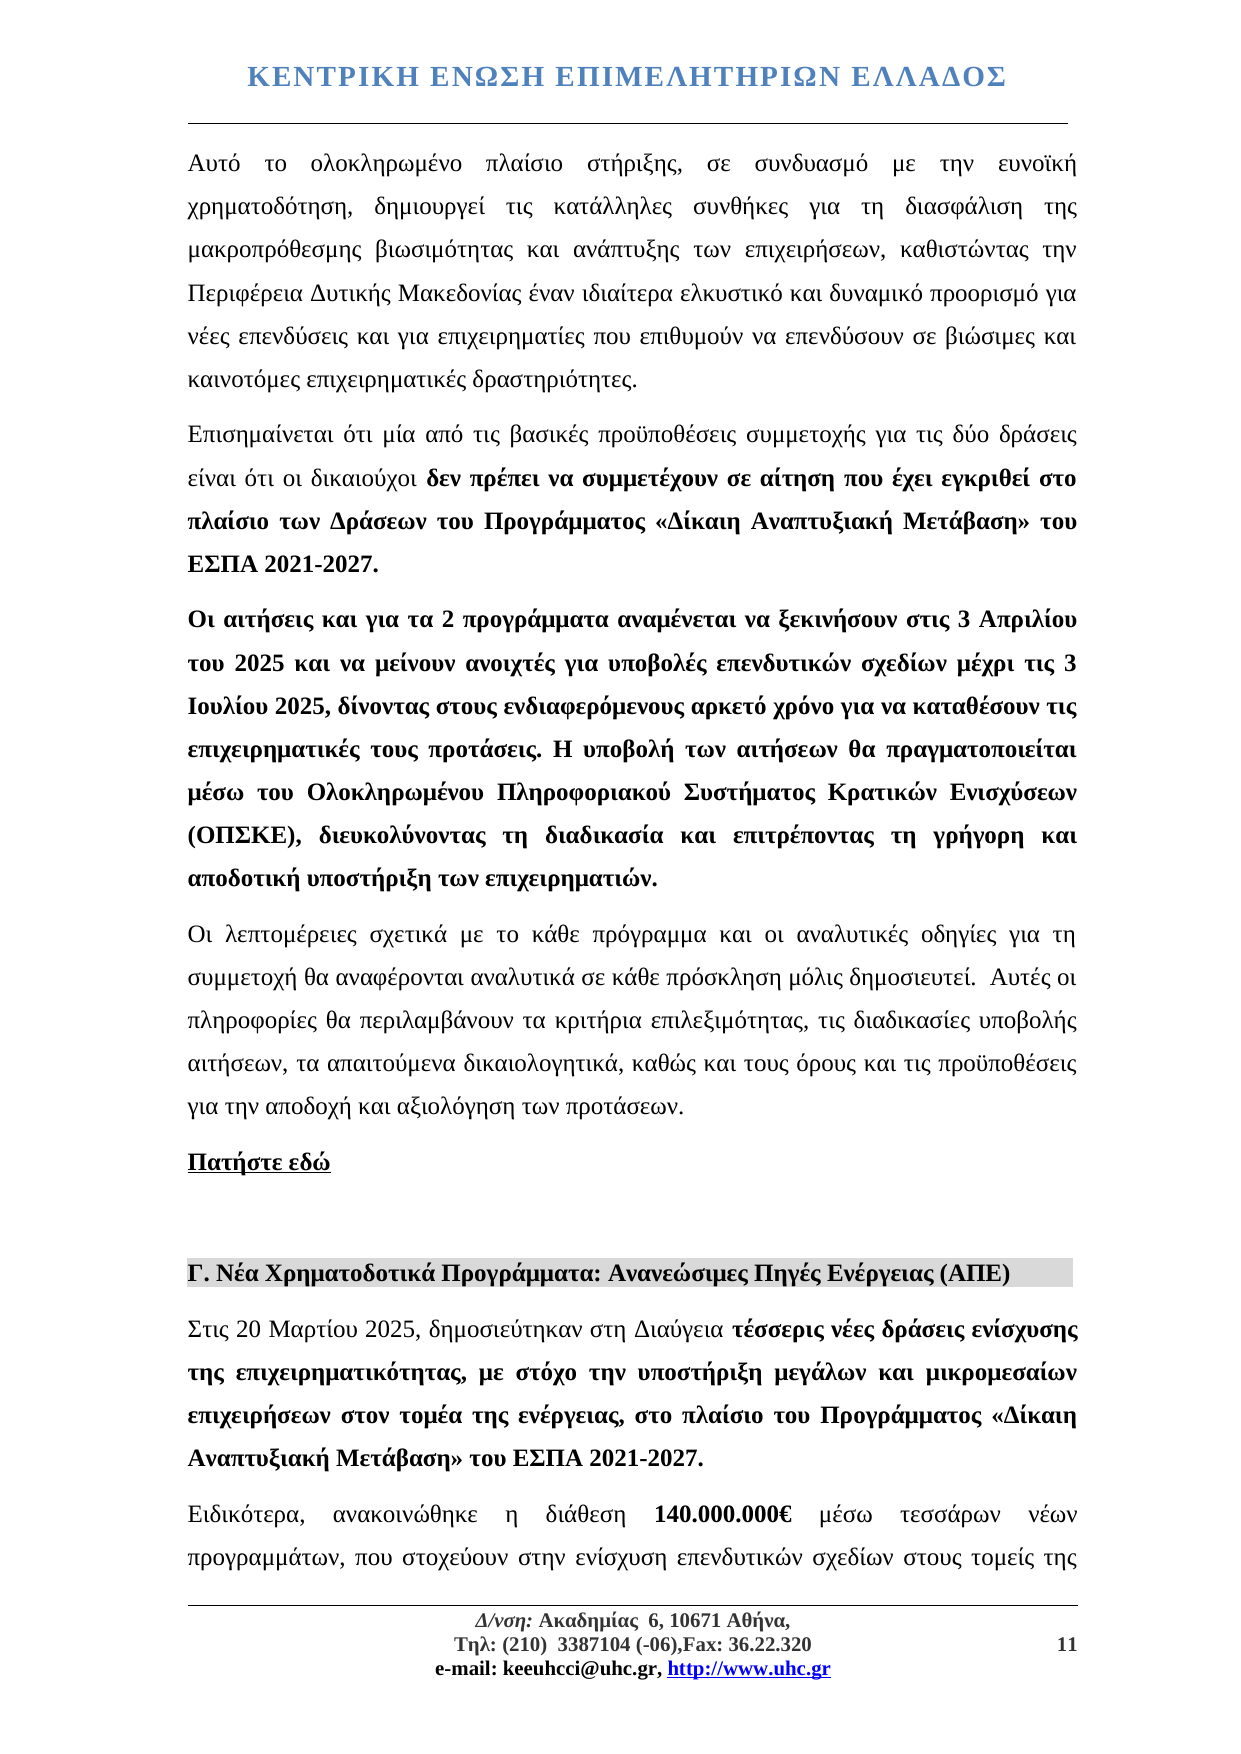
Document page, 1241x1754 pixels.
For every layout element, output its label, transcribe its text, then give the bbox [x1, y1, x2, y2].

text Πατήστε εδώ [187, 1147, 1078, 1176]
text Αυτό το ολοκληρωμένο πλαίσιο στήριξης, σε συνδυασμό με την ευνοϊκή χρηματοδότηση, δημιουργεί τις κατάλληλες συνθήκες για τη διασφάλιση της μακροπρόθεσμης βιωσιμότητας και ανάπτυξης των επιχειρήσεων, καθιστώντας την Περιφέρεια Δυτικής Μακεδονίας έναν ιδιαίτερα ελκυστικό και δυναμικό προορισμό για νέες επενδύσεις και για επιχειρηματίες που επιθυμούν να επενδύσουν σε βιώσιμες και καινοτόμες επιχειρηματικές δραστηριότητες. [187, 148, 1078, 393]
subtitle Γ. Νέα Χρηματοδοτικά Προγράμματα: Ανανεώσιμες Πηγές Ενέργειας (ΑΠΕ) [187, 1258, 1073, 1287]
text Οι λεπτομέρειες σχετικά με το κάθε πρόγραμμα και οι αναλυτικές οδηγίες για τη συμμετοχή θα αναφέρονται αναλυτικά σε κάθε πρόσκληση μόλις δημοσιευτεί. Αυτές οι πληροφορίες θα περιλαμβάνουν τα κριτήρια επιλεξιμότητας, τις διαδικασίες υποβολής αιτήσεων, τα απαιτούμενα δικαιολογητικά, καθώς και τους όρους και τις προϋποθέσεις για την αποδοχή και αξιολόγηση των προτάσεων. [187, 919, 1078, 1120]
text Επισημαίνεται ότι μία από τις βασικές προϋποθέσεις συμμετοχής για τις δύο δράσεις είναι ότι οι δικαιούχοι δεν πρέπει να συμμετέχουν σε αίτηση που έχει εγκριθεί στο πλαίσιο των Δράσεων του Προγράμματος «Δίκαιη Αναπτυξιακή Μετάβαση» του ΕΣΠΑ 2021-2027. [187, 419, 1078, 578]
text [187, 1499, 1078, 1571]
text Οι αιτήσεις και για τα 2 προγράμματα αναμένεται να ξεκινήσουν στις 3 Απριλίου του 2025 και να μείνουν ανοιχτές για υποβολές επενδυτικών σχεδίων μέχρι τις 3 Ιουλίου 2025, δίνοντας στους ενδιαφερόμενους αρκετό χρόνο για να καταθέσουν τις επιχειρηματικές τους προτάσεις. Η υποβολή των αιτήσεων θα πραγματοποιείται μέσω του Ολοκληρωμένου Πληροφοριακού Συστήματος Κρατικών Ενισχύσεων (ΟΠΣΚΕ), διευκολύνοντας τη διαδικασία και επιτρέποντας τη γρήγορη και αποδοτική υποστήριξη των επιχειρηματιών. [187, 604, 1078, 892]
text Στις 20 Μαρτίου 2025, δημοσιεύτηκαν στη Διαύγεια τέσσερις νέες δράσεις ενίσχυσης της επιχειρηματικότητας, με στόχο την υποστήριξη μεγάλων και μικρομεσαίων επιχειρήσεων στον τομέα της ενέργειας, στο πλαίσιο του Προγράμματος «Δίκαιη Αναπτυξιακή Μετάβαση» του ΕΣΠΑ 2021-2027. [187, 1314, 1078, 1472]
